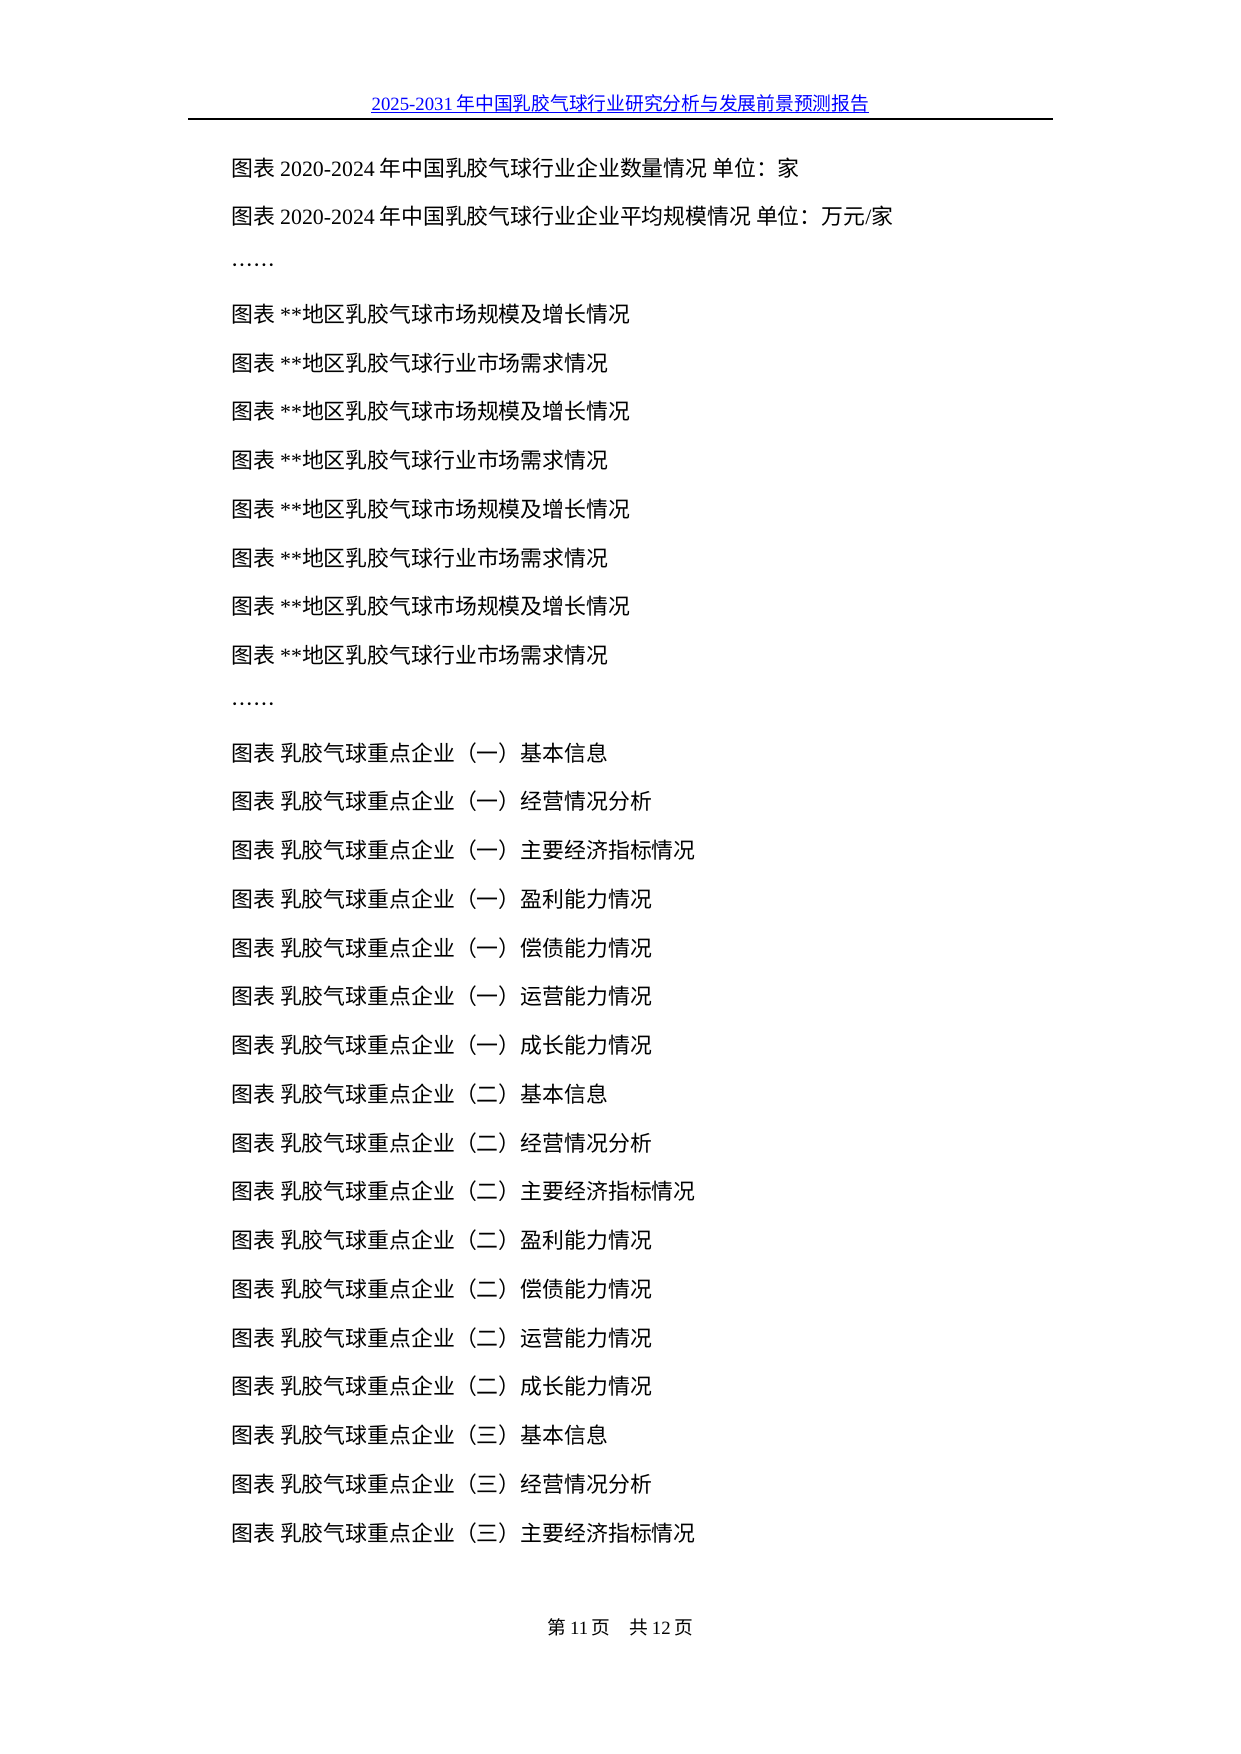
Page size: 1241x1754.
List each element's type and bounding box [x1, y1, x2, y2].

text [187, 150, 1053, 1548]
